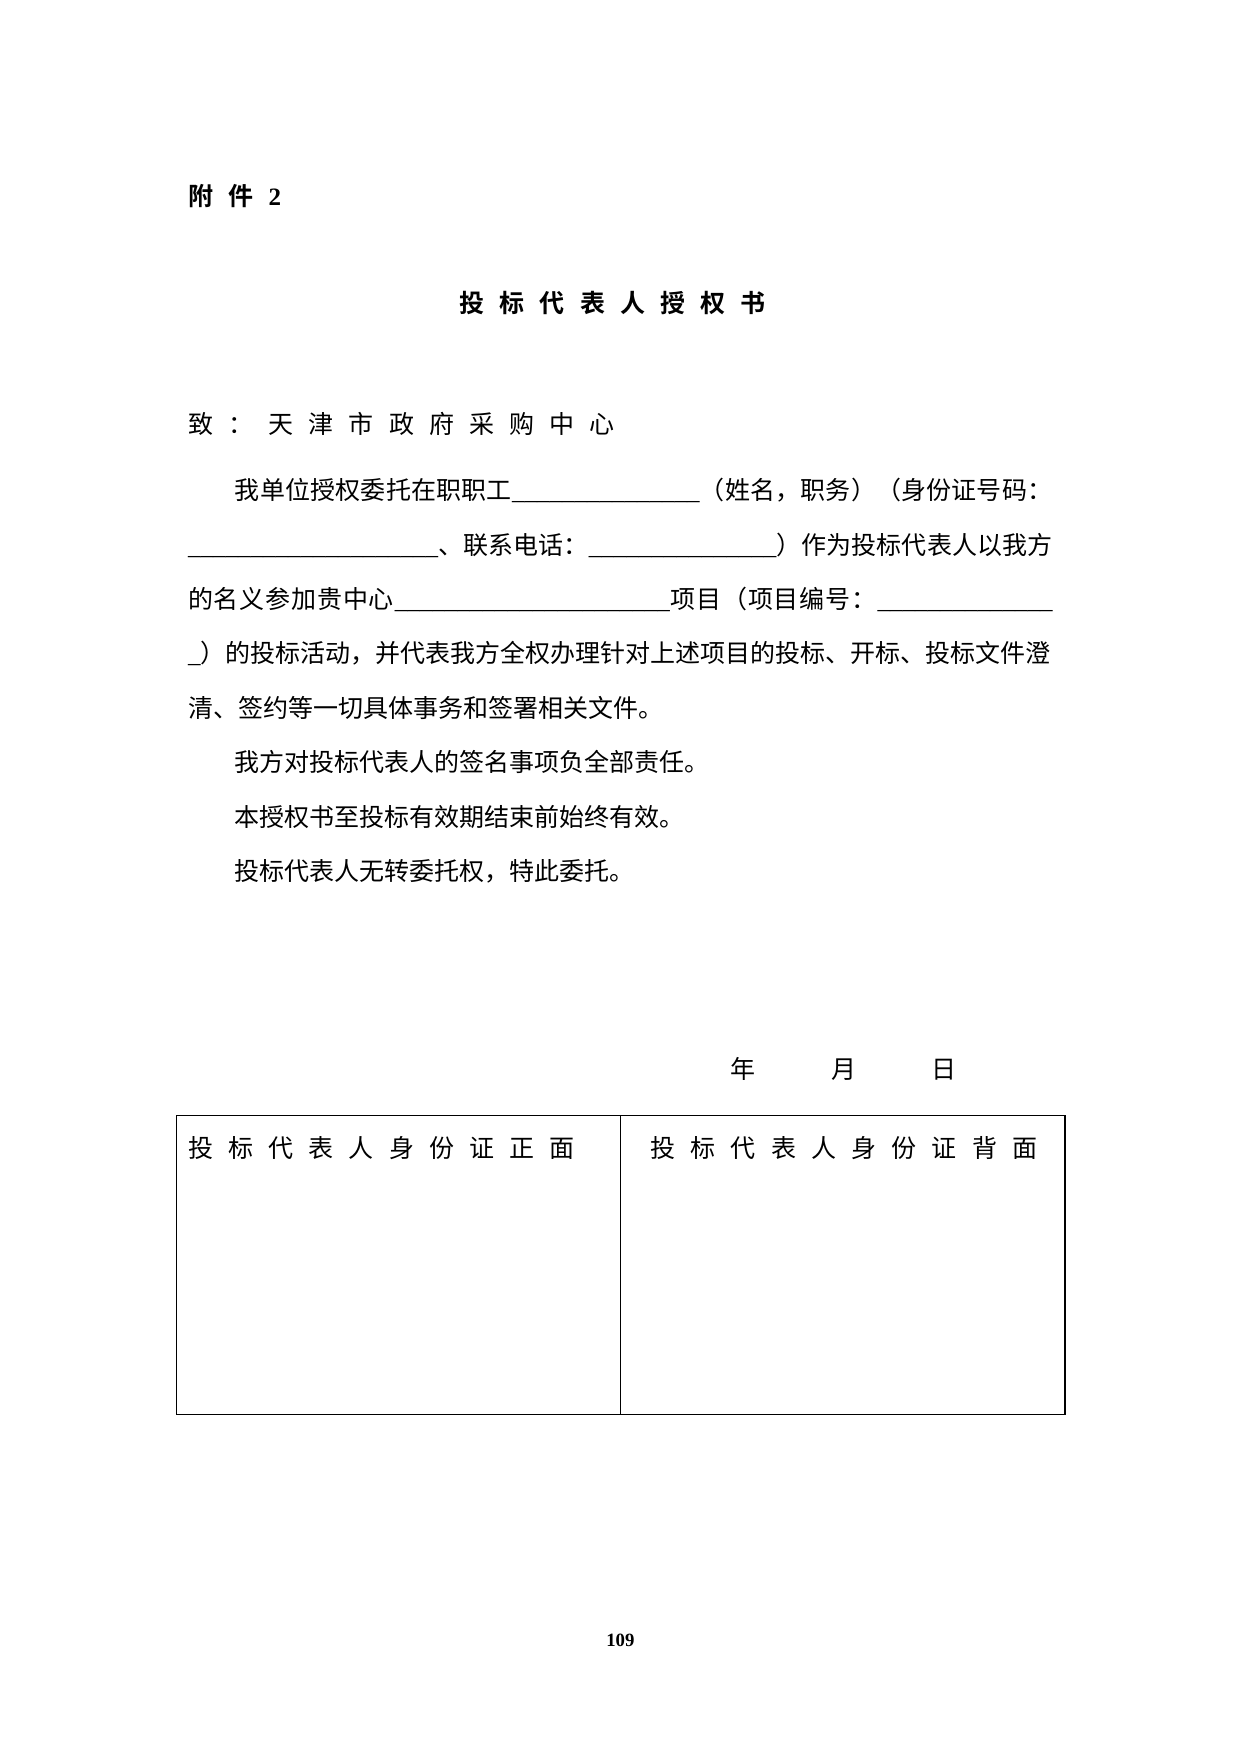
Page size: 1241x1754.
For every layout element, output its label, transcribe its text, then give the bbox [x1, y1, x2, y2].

table_header 投标代表人身份证背面 [621, 1116, 1064, 1414]
text 附件2 [188, 164, 1052, 224]
text 年 月 日 [188, 1038, 1052, 1097]
text 我单位授权委托在职职工_______________（姓名，职务）（身份证号码：____________________、联系电话：_______________）作为投标代表人以我方的名义参加贵中心______________________项目（项目编号：_______________）的投标活动，并代表我方全权办理针对上述项目的投标、开标、投标文件澄清、签约等一切具体事务和签署相关文件。 [188, 471, 1052, 724]
text 投标代表人授权书 [188, 272, 1052, 331]
text 致：天津市政府采购中心 [188, 393, 1052, 453]
table_header 投标代表人身份证正面 [177, 1116, 620, 1414]
text 本授权书至投标有效期结束前始终有效。 [188, 797, 1052, 833]
text 我方对投标代表人的签名事项负全部责任。 [188, 743, 1052, 779]
text 投标代表人无转委托权，特此委托。 [188, 851, 1052, 888]
